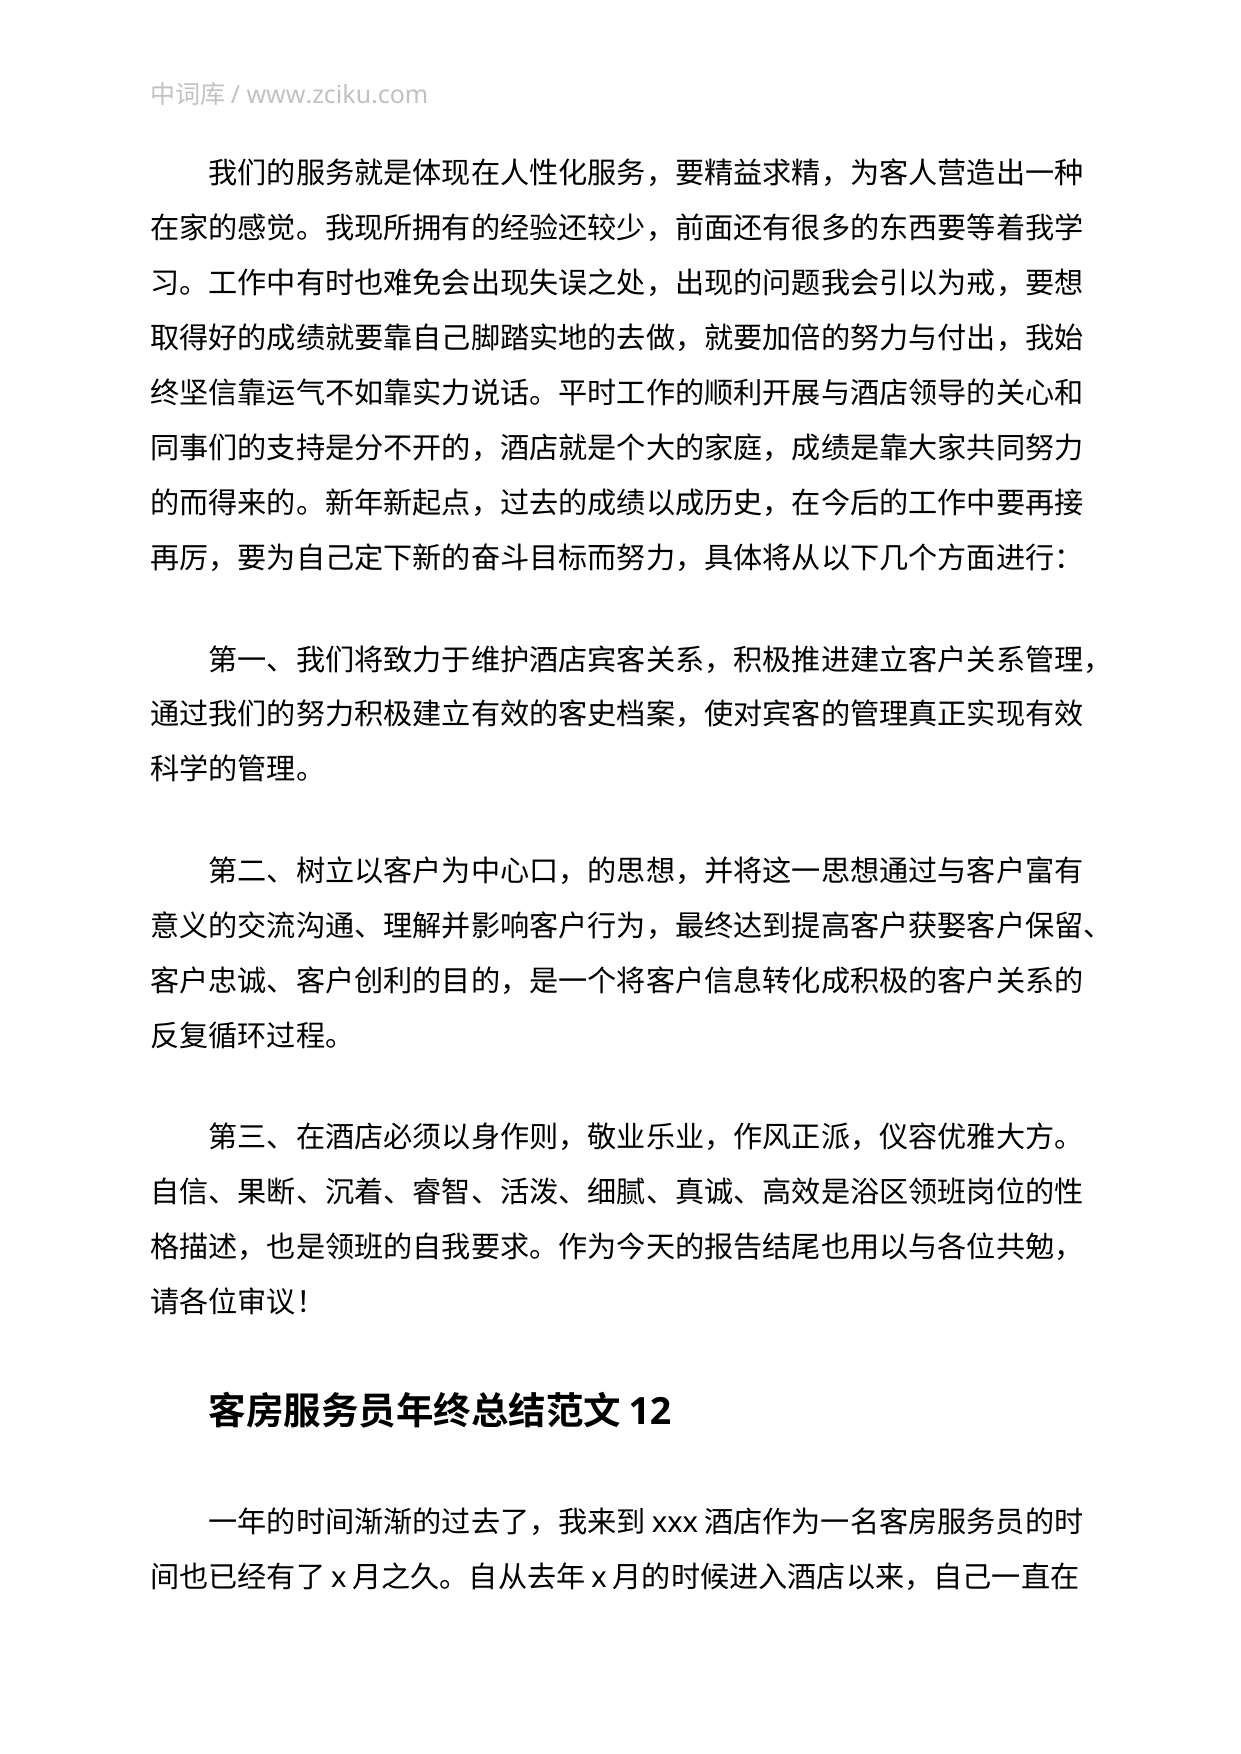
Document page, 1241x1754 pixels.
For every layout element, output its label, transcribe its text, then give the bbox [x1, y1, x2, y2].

text 第二、树立以客户为中心口，的思想，并将这一思想通过与客户富有意义的交流沟通、理解并影响客户行为，最终达到提高客户获娶客户保留、客户忠诚、客户创利的目的，是一个将客户信息转化成积极的客户关系的反复循环过程。 [150, 848, 1090, 1054]
text 第三、在酒店必须以身作则，敬业乐业，作风正派，仪容优雅大方。自信、果断、沉着、睿智、活泼、细腻、真诚、高效是浴区领班岗位的性格描述，也是领班的自我要求。作为今天的报告结尾也用以与各位共勉，请各位审议！ [150, 1114, 1090, 1321]
text 客房服务员年终总结范文12 [150, 1381, 1090, 1435]
text 第一、我们将致力于维护酒店宾客关系，积极推进建立客户关系管理，通过我们的努力积极建立有效的客史档案，使对宾客的管理真正实现有效科学的管理。 [150, 636, 1090, 788]
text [150, 1498, 1090, 1596]
text 我们的服务就是体现在人性化服务，要精益求精，为客人营造出一种在家的感觉。我现所拥有的经验还较少，前面还有很多的东西要等着我学习。工作中有时也难免会出现失误之处，出现的问题我会引以为戒，要想取得好的成绩就要靠自己脚踏实地的去做，就要加倍的努力与付出，我始终坚信靠运气不如靠实力说话。平时工作的顺利开展与酒店领导的关心和同事们的支持是分不开的，酒店就是个大的家庭，成绩是靠大家共同努力的而得来的。新年新起点，过去的成绩以成历史，在今后的工作中要再接再厉，要为自己定下新的奋斗目标而努力，具体将从以下几个方面进行： [150, 150, 1090, 577]
